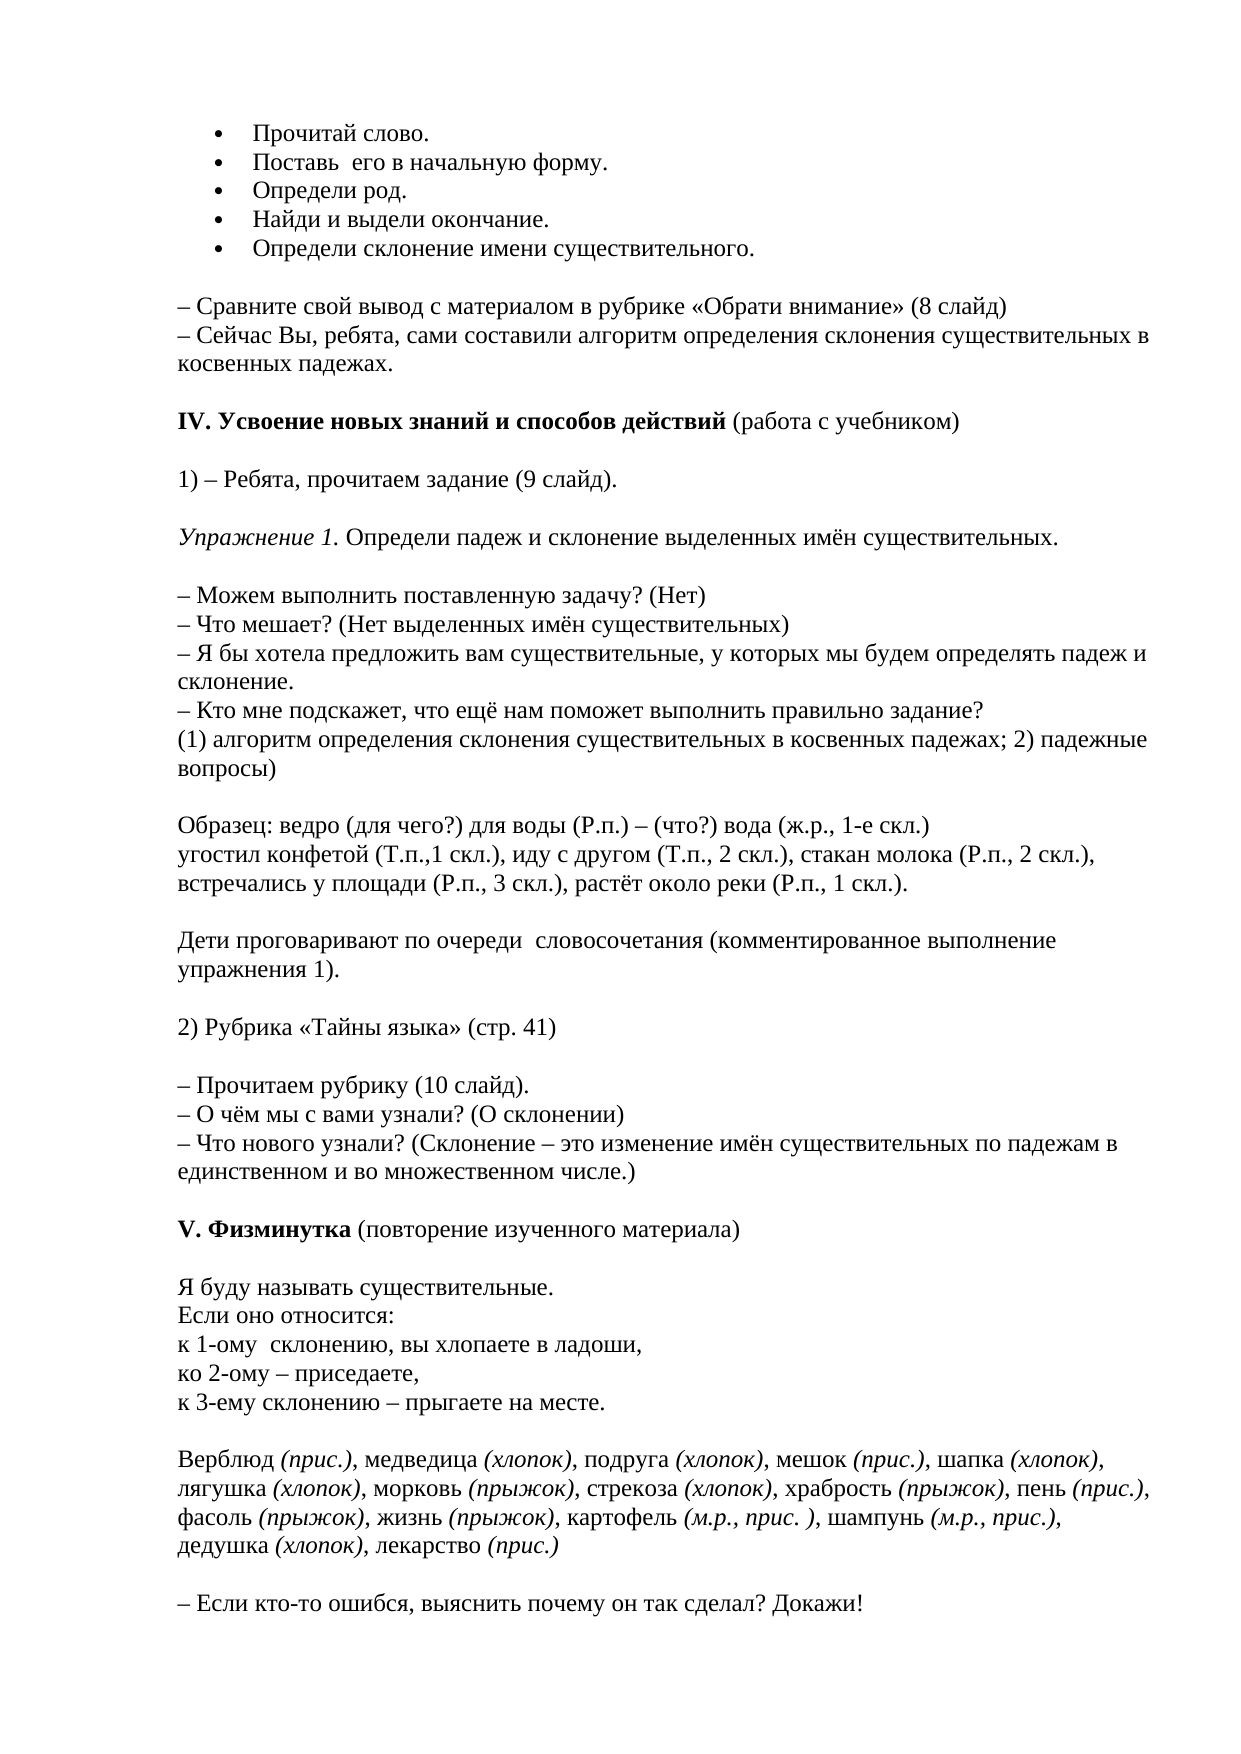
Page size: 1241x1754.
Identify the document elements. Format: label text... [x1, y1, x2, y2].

text Я буду называть существительные. Если оно относится: к 1-ому склонению, вы хлопаете в ладоши, ко 2-ому – приседаете, к 3-ему склонению – прыгаете на месте. Верблюд (прис.), медведица (хлопок), подруга (хлопок), мешок (прис.), шапка (хлопок), лягушка (хлопок), морковь (прыжок), стрекоза (хлопок), храбрость (прыжок), пень (прис.), фасоль (прыжок), жизнь (прыжок), картофель (м.р., прис. ), шампунь (м.р., прис.), дедушка (хлопок), лекарство (прис.) [177, 1272, 1152, 1559]
list Найди и выдели окончание. [215, 204, 1152, 233]
text – Прочитаем рубрику (10 слайд). – О чём мы с вами узнали? (О склонении) – Что нового узнали? (Склонение – это изменение имён существительных по падежам в единственном и во множественном числе.) V. Физминутка (повторение изученного материала) [177, 1070, 1152, 1243]
text 2) Рубрика «Тайны языка» (стр. 41) [177, 1012, 1152, 1041]
text – Можем выполнить поставленную задачу? (Нет) – Что мешает? (Нет выделенных имён существительных) – Я бы хотела предложить вам существительные, у которых мы будем определять падеж и склонение. – Кто мне подскажет, что ещё нам поможет выполнить правильно задание? (1) алгоритм определения склонения существительных в косвенных падежах; 2) падежные вопросы) Образец: ведро (для чего?) для воды (Р.п.) – (что?) вода (ж.р., 1-е скл.) угостил конфетой (Т.п.,1 скл.), иду с другом (Т.п., 2 скл.), стакан молока (Р.п., 2 скл.), встречались у площади (Р.п., 3 скл.), растёт около реки (Р.п., 1 скл.). [177, 580, 1152, 896]
text Упражнение 1. Определи падеж и склонение выделенных имён существительных. [177, 522, 1152, 551]
text Дети проговаривают по очереди словосочетания (комментированное выполнение упражнения 1). [177, 926, 1152, 983]
list Поставь его в начальную форму. [215, 147, 1152, 176]
list Определи род. [215, 176, 1152, 204]
list Определи склонение имени существительного. [215, 233, 1152, 262]
text – Если кто-то ошибся, выяснить почему он так сделал? Докажи! [177, 1588, 1152, 1617]
text 1) – Ребята, прочитаем задание (9 слайд). [177, 464, 1152, 493]
list Прочитай слово. [215, 118, 1152, 147]
text – Сравните свой вывод с материалом в рубрике «Обрати внимание» (8 слайд) – Сейчас Вы, ребята, сами составили алгоритм определения склонения существительных в косвенных падежах. [177, 291, 1152, 377]
text IV. Усвоение новых знаний и способов действий (работа с учебником) [177, 406, 1152, 435]
